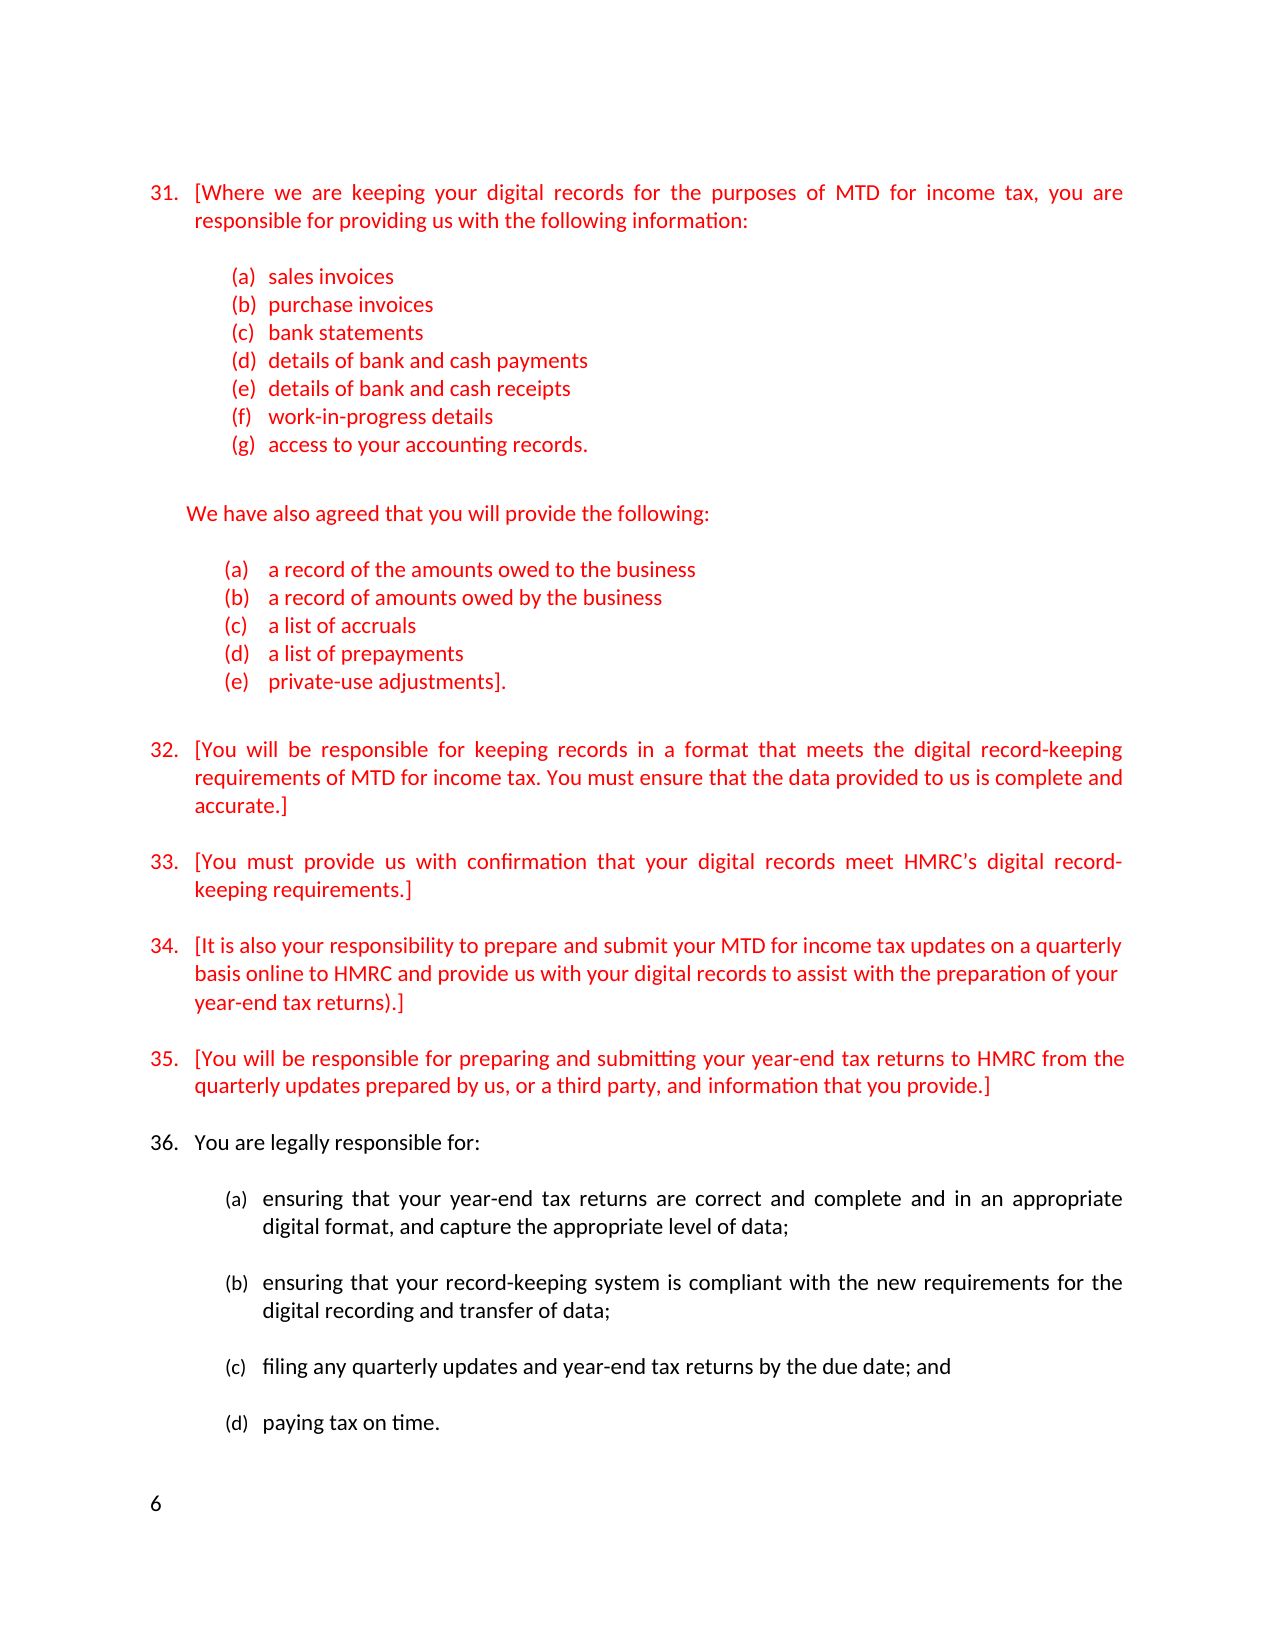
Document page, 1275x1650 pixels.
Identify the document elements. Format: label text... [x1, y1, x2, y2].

list filing any quarterly updates and year-end tax returns by the due date; and [225, 1352, 1125, 1380]
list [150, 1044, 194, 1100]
list a list of accruals [224, 611, 1125, 639]
list details of bank and cash payments [231, 346, 1125, 374]
list private-use adjustments]. [224, 667, 1125, 695]
list ensuring that your record-keeping system is compliant with the new requirements for the digital recording and transfer of data; [225, 1268, 1125, 1324]
list [You must provide us with confirmation that your digital records meet HMRC’s digital record-keeping requirements.] [150, 847, 1125, 903]
list work-in-progress details [231, 402, 1125, 430]
list [It is also your responsibility to prepare and submit your MTD for income tax updates on a quarterly basis online to HMRC and provide us with your digital records to assist with the preparation of your year-end tax returns).] [150, 932, 1125, 1016]
list a record of the amounts owed to the business [224, 555, 1125, 583]
list [You will be responsible for keeping records in a format that meets the digital record-keeping requirements of MTD for income tax. You must ensure that the data provided to us is complete and accurate.] [150, 735, 1125, 819]
list access to your accounting records. [231, 430, 1125, 458]
list ensuring that your year-end tax returns are correct and complete and in an appropriate digital format, and capture the appropriate level of data; [225, 1184, 1125, 1240]
list details of bank and cash receipts [231, 374, 1125, 402]
list a list of prepayments [224, 639, 1125, 667]
list purchase invoices [231, 290, 1125, 318]
text We have also agreed that you will provide the following: [186, 499, 1125, 527]
list paying tax on time. [225, 1408, 1125, 1436]
list You are legally responsible for: [150, 1128, 1125, 1156]
list a record of amounts owed by the business [224, 583, 1125, 611]
list sales invoices [231, 262, 1125, 290]
list [You will be responsible for preparing and submitting your year-end tax returns to HMRC from the quarterly updates prepared by us, or a third party, and information that you provide.] [708, 1044, 1125, 1100]
list bank statements [231, 318, 1125, 346]
list [Where we are keeping your digital records for the purposes of MTD for income tax, you are responsible for providing us with the following information: [150, 178, 1125, 234]
